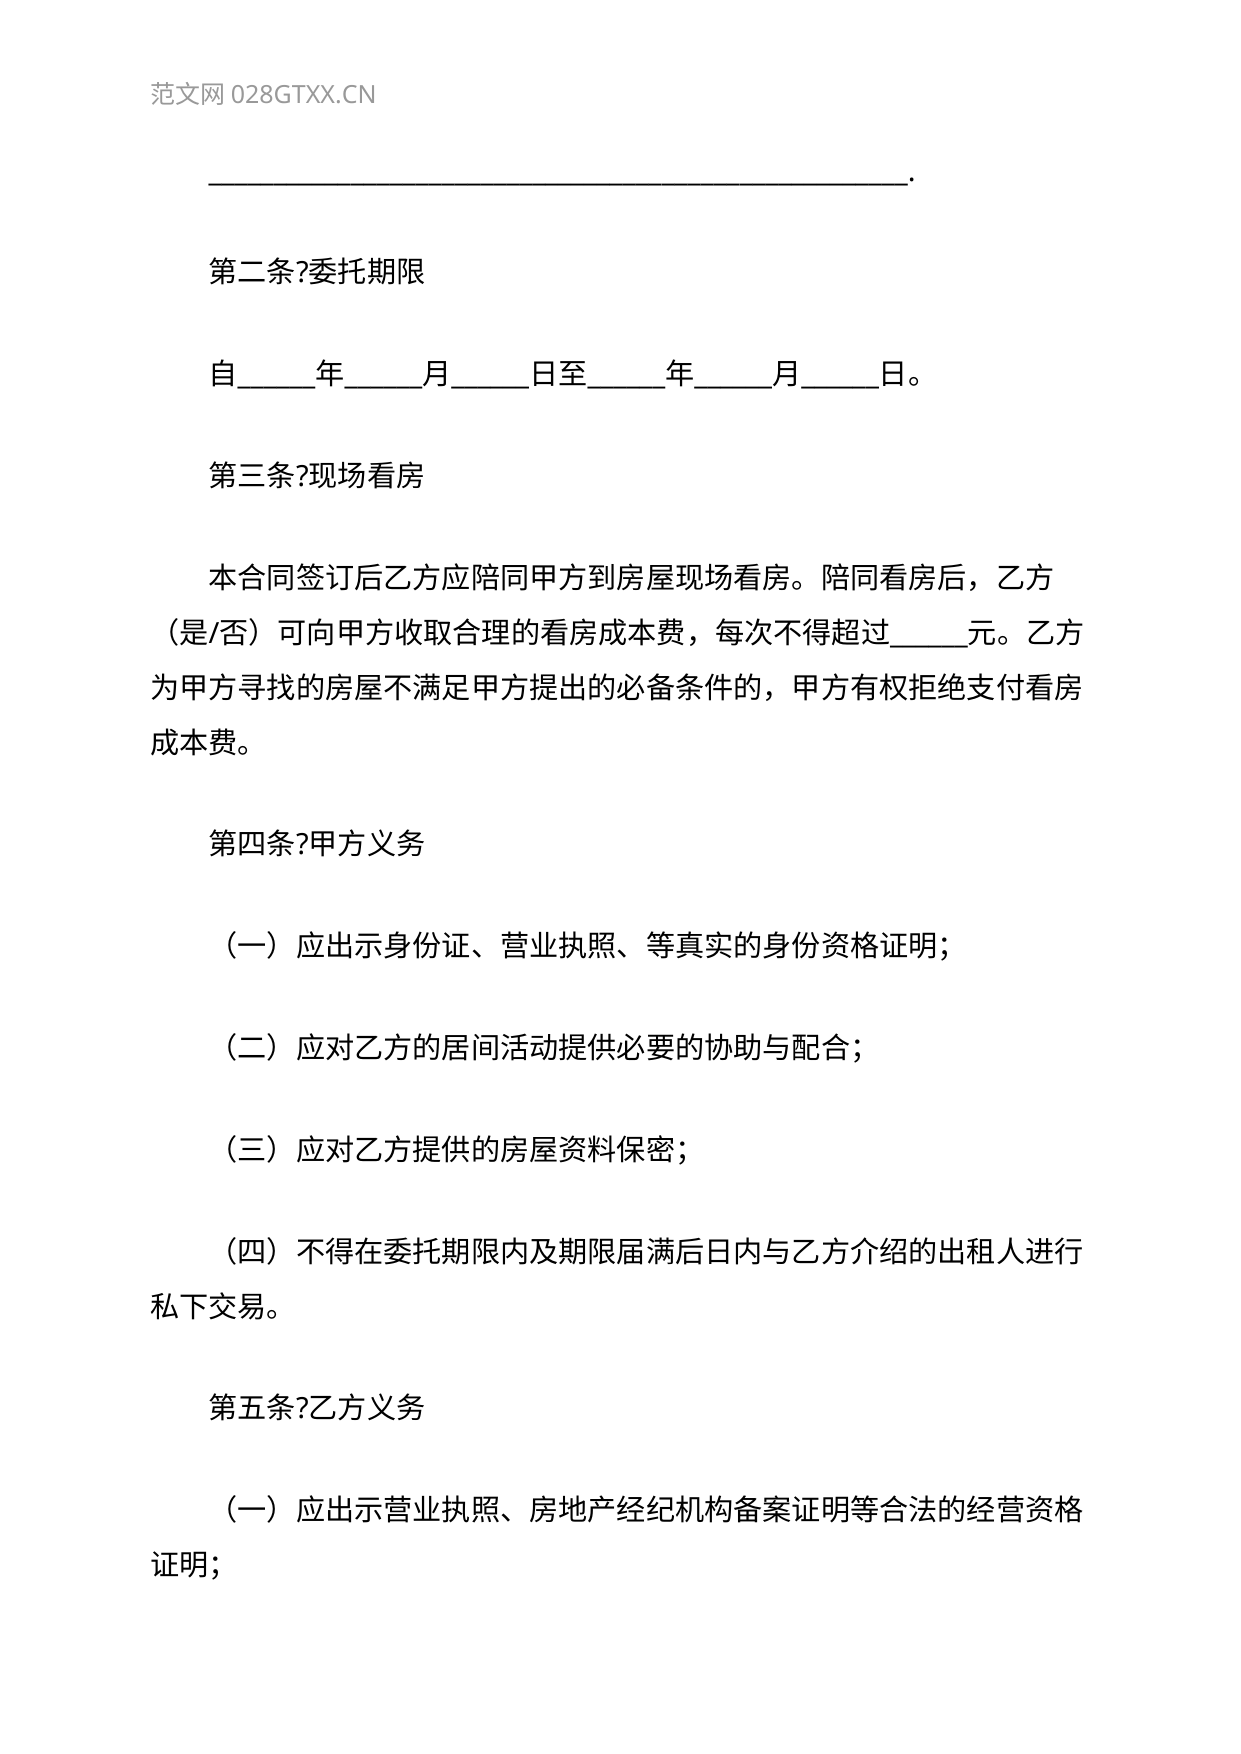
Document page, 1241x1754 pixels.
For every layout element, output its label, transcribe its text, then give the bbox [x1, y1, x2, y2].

text （一）应出示营业执照、房地产经纪机构备案证明等合法的经营资格证明； [150, 1487, 1090, 1584]
text 自______年______月______日至______年______月______日。 [150, 350, 1090, 393]
text （一）应出示身份证、营业执照、等真实的身份资格证明； [150, 923, 1090, 965]
text 第四条?甲方义务 [150, 821, 1090, 863]
text 本合同签订后乙方应陪同甲方到房屋现场看房。陪同看房后，乙方（是/否）可向甲方收取合理的看房成本费，每次不得超过______元。乙方为甲方寻找的房屋不满足甲方提出的必备条件的，甲方有权拒绝支付看房成本费。 [150, 554, 1090, 761]
text 第二条?委托期限 [150, 248, 1090, 291]
text （四）不得在委托期限内及期限届满后日内与乙方介绍的出租人进行私下交易。 [150, 1228, 1090, 1325]
text ______________________________________________________. [150, 150, 1090, 190]
text 第五条?乙方义务 [150, 1385, 1090, 1427]
text 第三条?现场看房 [150, 452, 1090, 495]
text （三）应对乙方提供的房屋资料保密； [150, 1126, 1090, 1169]
text （二）应对乙方的居间活动提供必要的协助与配合； [150, 1025, 1090, 1067]
